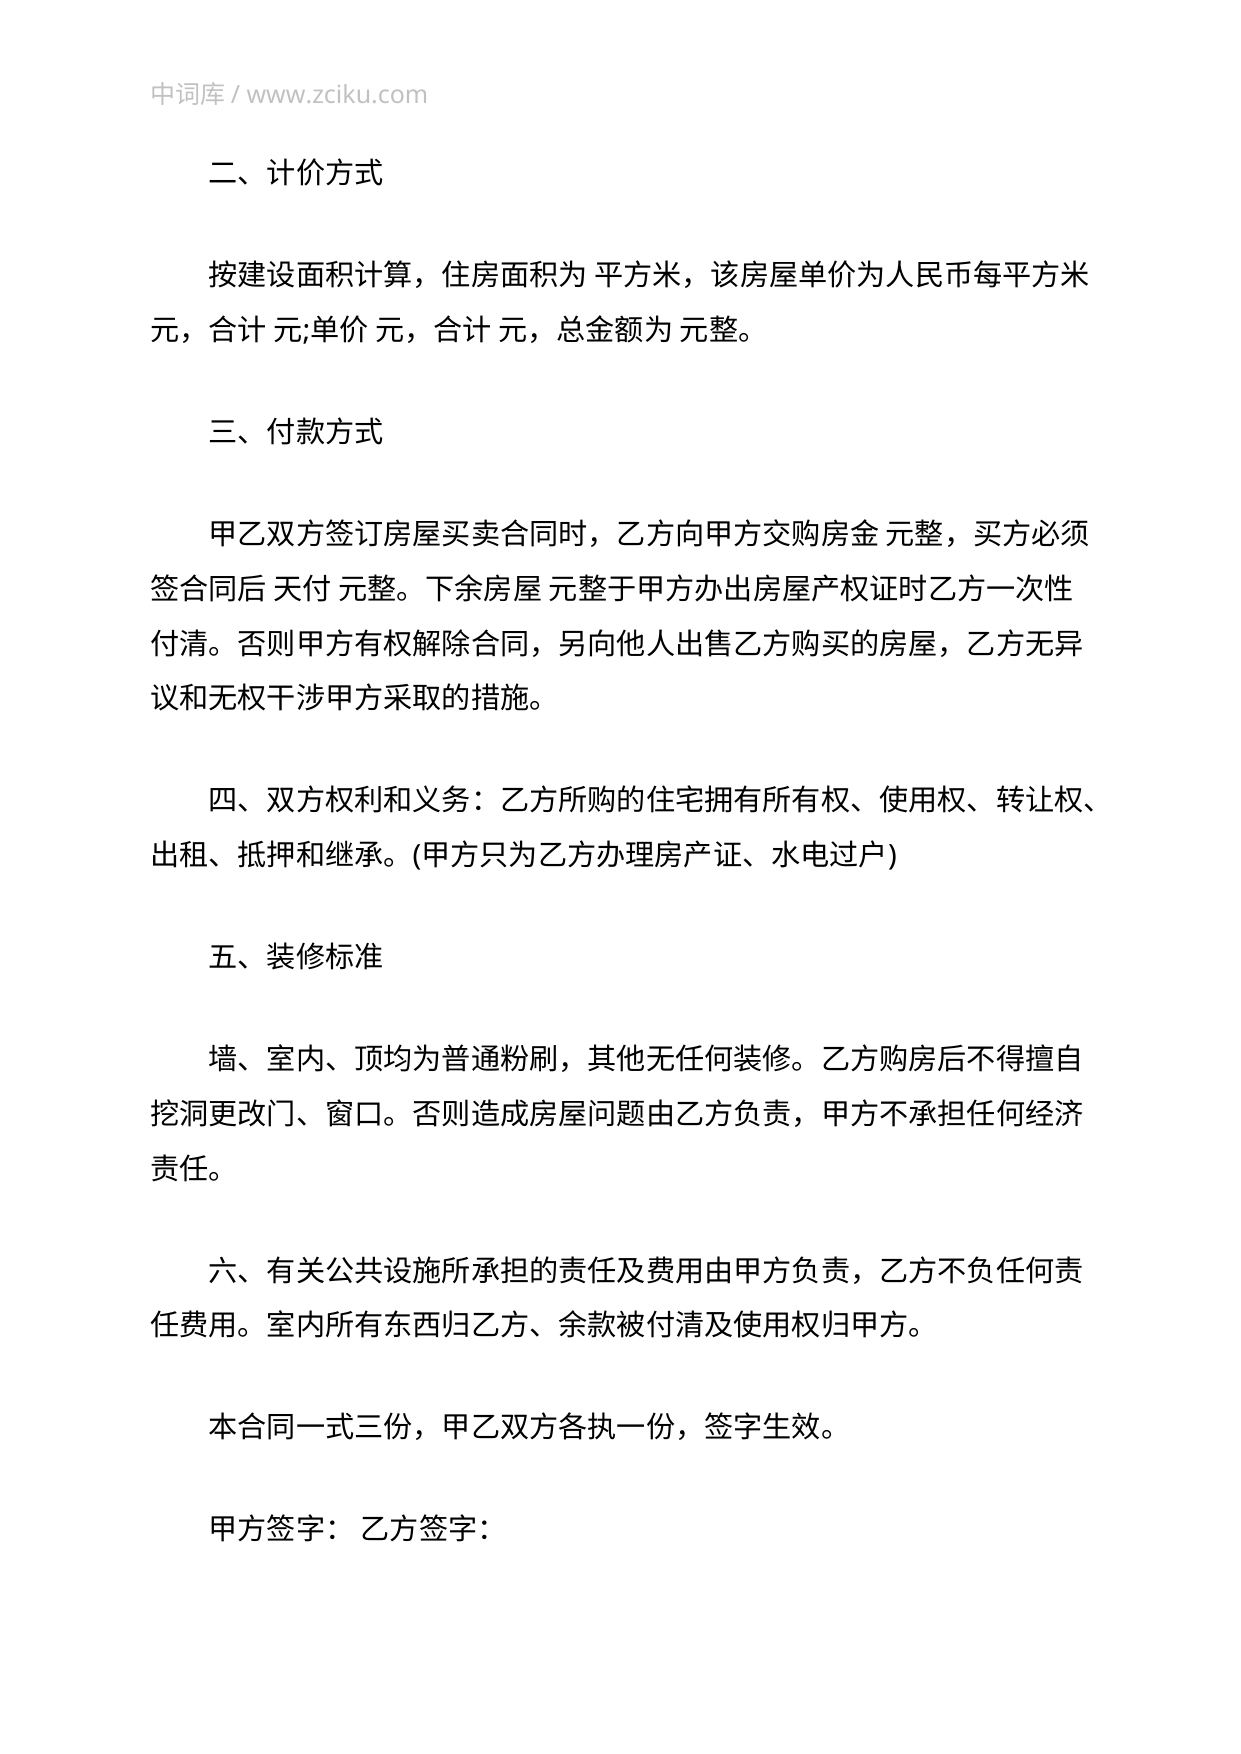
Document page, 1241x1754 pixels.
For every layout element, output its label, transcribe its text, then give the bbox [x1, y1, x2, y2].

text 本合同一式三份，甲乙双方各执一份，签字生效。 [150, 1404, 1090, 1446]
text 甲乙双方签订房屋买卖合同时，乙方向甲方交购房金 元整，买方必须签合同后 天付 元整。下余房屋 元整于甲方办出房屋产权证时乙方一次性付清。否则甲方有权解除合同，另向他人出售乙方购买的房屋，乙方无异议和无权干涉甲方采取的措施。 [150, 510, 1090, 717]
text 墙、室内、顶均为普通粉刷，其他无任何装修。乙方购房后不得擅自挖洞更改门、窗口。否则造成房屋问题由乙方负责，甲方不承担任何经济责任。 [150, 1036, 1090, 1188]
text 甲方签字： 乙方签字： [150, 1506, 1090, 1548]
text 按建设面积计算，住房面积为 平方米，该房屋单价为人民币每平方米 元，合计 元;单价 元，合计 元，总金额为 元整。 [150, 252, 1090, 349]
text 六、有关公共设施所承担的责任及费用由甲方负责，乙方不负任何责任费用。室内所有东西归乙方、余款被付清及使用权归甲方。 [150, 1247, 1090, 1344]
text 五、装修标准 [150, 934, 1090, 976]
text 三、付款方式 [150, 409, 1090, 451]
text 二、计价方式 [150, 150, 1090, 192]
text 四、双方权利和义务：乙方所购的住宅拥有所有权、使用权、转让权、出租、抵押和继承。(甲方只为乙方办理房产证、水电过户) [150, 777, 1090, 874]
